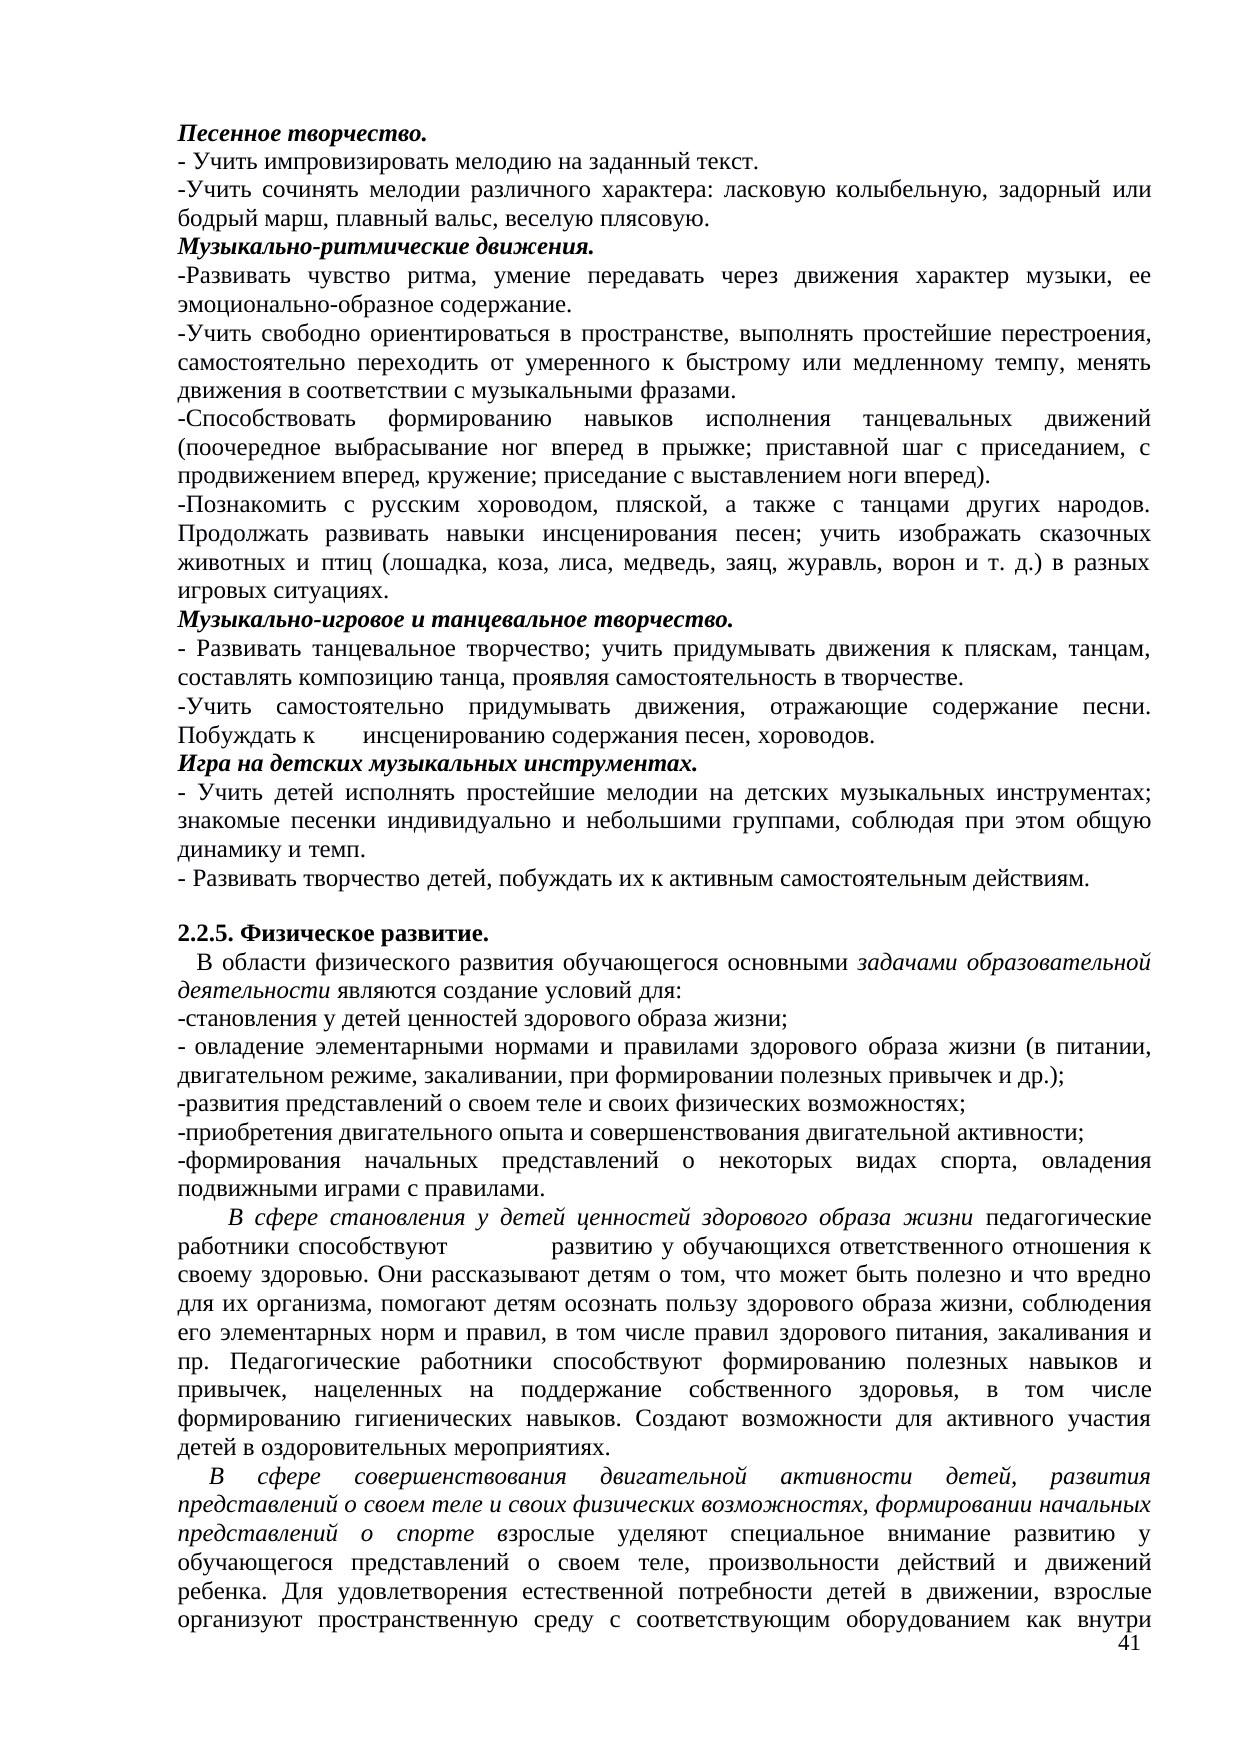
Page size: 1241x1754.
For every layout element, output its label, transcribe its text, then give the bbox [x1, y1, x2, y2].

text - Развивать танцевальное творчество; учить придумывать движения к пляскам, танцам, составлять композицию танца, проявляя самостоятельность в творчестве. [177, 633, 1152, 691]
text В сфере становления у детей ценностей здорового образа жизни педагогические работники способствуют развитию у обучающихся ответственного отношения к своему здоровью. Они рассказывают детям о том, что может быть полезно и что вредно для их организма, помогают детям осознать пользу здорового образа жизни, соблюдения его элементарных норм и правил, в том числе правил здорового питания, закаливания и пр. Педагогические работники способствуют формированию полезных навыков и привычек, нацеленных на поддержание собственного здоровья, в том числе формированию гигиенических навыков. Создают возможности для активного участия детей в оздоровительных мероприятиях. [177, 1202, 1152, 1461]
text В области физического развития обучающегося основными задачами образовательной деятельности являются создание условий для: [177, 947, 1152, 1004]
list -становления у детей ценностей здорового образа жизни; [177, 1004, 1152, 1032]
list -развития представлений о своем теле и своих физических возможностях; [177, 1088, 1152, 1117]
text - Учить импровизировать мелодию на заданный текст. [177, 147, 1152, 175]
list Музыкально-игровое и танцевальное творчество. [177, 604, 1152, 633]
list -формирования начальных представлений о некоторых видах спорта, овладения подвижными играми с правилами. [177, 1146, 1152, 1202]
list -Способствовать формированию навыков исполнения танцевальных движений (поочередное выбрасывание ног вперед в прыжке; приставной шаг с приседанием, с продвижением вперед, кружение; приседание с выставлением ноги вперед). [177, 404, 1152, 489]
text -Учить самостоятельно придумывать движения, отражающие содержание песни. Побуждать к инсценированию содержания песен, хороводов. [177, 691, 1152, 748]
list -Учить сочинять мелодии различного характера: ласковую колыбельную, задорный или бодрый марш, плавный вальс, веселую плясовую. [177, 175, 1152, 232]
text -приобретения двигательного опыта и совершенствования двигательной активности; [177, 1117, 1152, 1146]
list -Познакомить с русским хороводом, пляской, а также с танцами других народов. Продолжать развивать навыки инсценирования песен; учить изображать сказочных животных и птиц (лошадка, коза, лиса, медведь, заяц, журавль, ворон и т. д.) в разных игровых ситуациях. [177, 489, 1152, 604]
subtitle Музыкально-ритмические движения. [177, 232, 1152, 260]
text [177, 1461, 1152, 1633]
subtitle Игра на детских музыкальных инструментах. [177, 748, 1152, 777]
list -Развивать чувство ритма, умение передавать через движения характер музыки, ее эмоционально-образное содержание. [177, 260, 1152, 318]
list -Учить свободно ориентироваться в пространстве, выполнять простейшие перестроения, самостоятельно переходить от умеренного к быстрому или медленному темпу, менять движения в соответствии с музыкальными фразами. [177, 318, 1152, 404]
subtitle Песенное творчество. [177, 118, 1152, 147]
subtitle 2.2.5. Физическое развитие. [177, 918, 1152, 947]
list - овладение элементарными нормами и правилами здорового образа жизни (в питании, двигательном режиме, закаливании, при формировании полезных привычек и др.); [177, 1032, 1152, 1088]
text - Развивать творчество детей, побуждать их к активным самостоятельным действиям. [177, 863, 1152, 892]
text - Учить детей исполнять простейшие мелодии на детских музыкальных инструментах; знакомые песенки индивидуально и небольшими группами, соблюдая при этом общую динамику и темп. [177, 777, 1152, 863]
